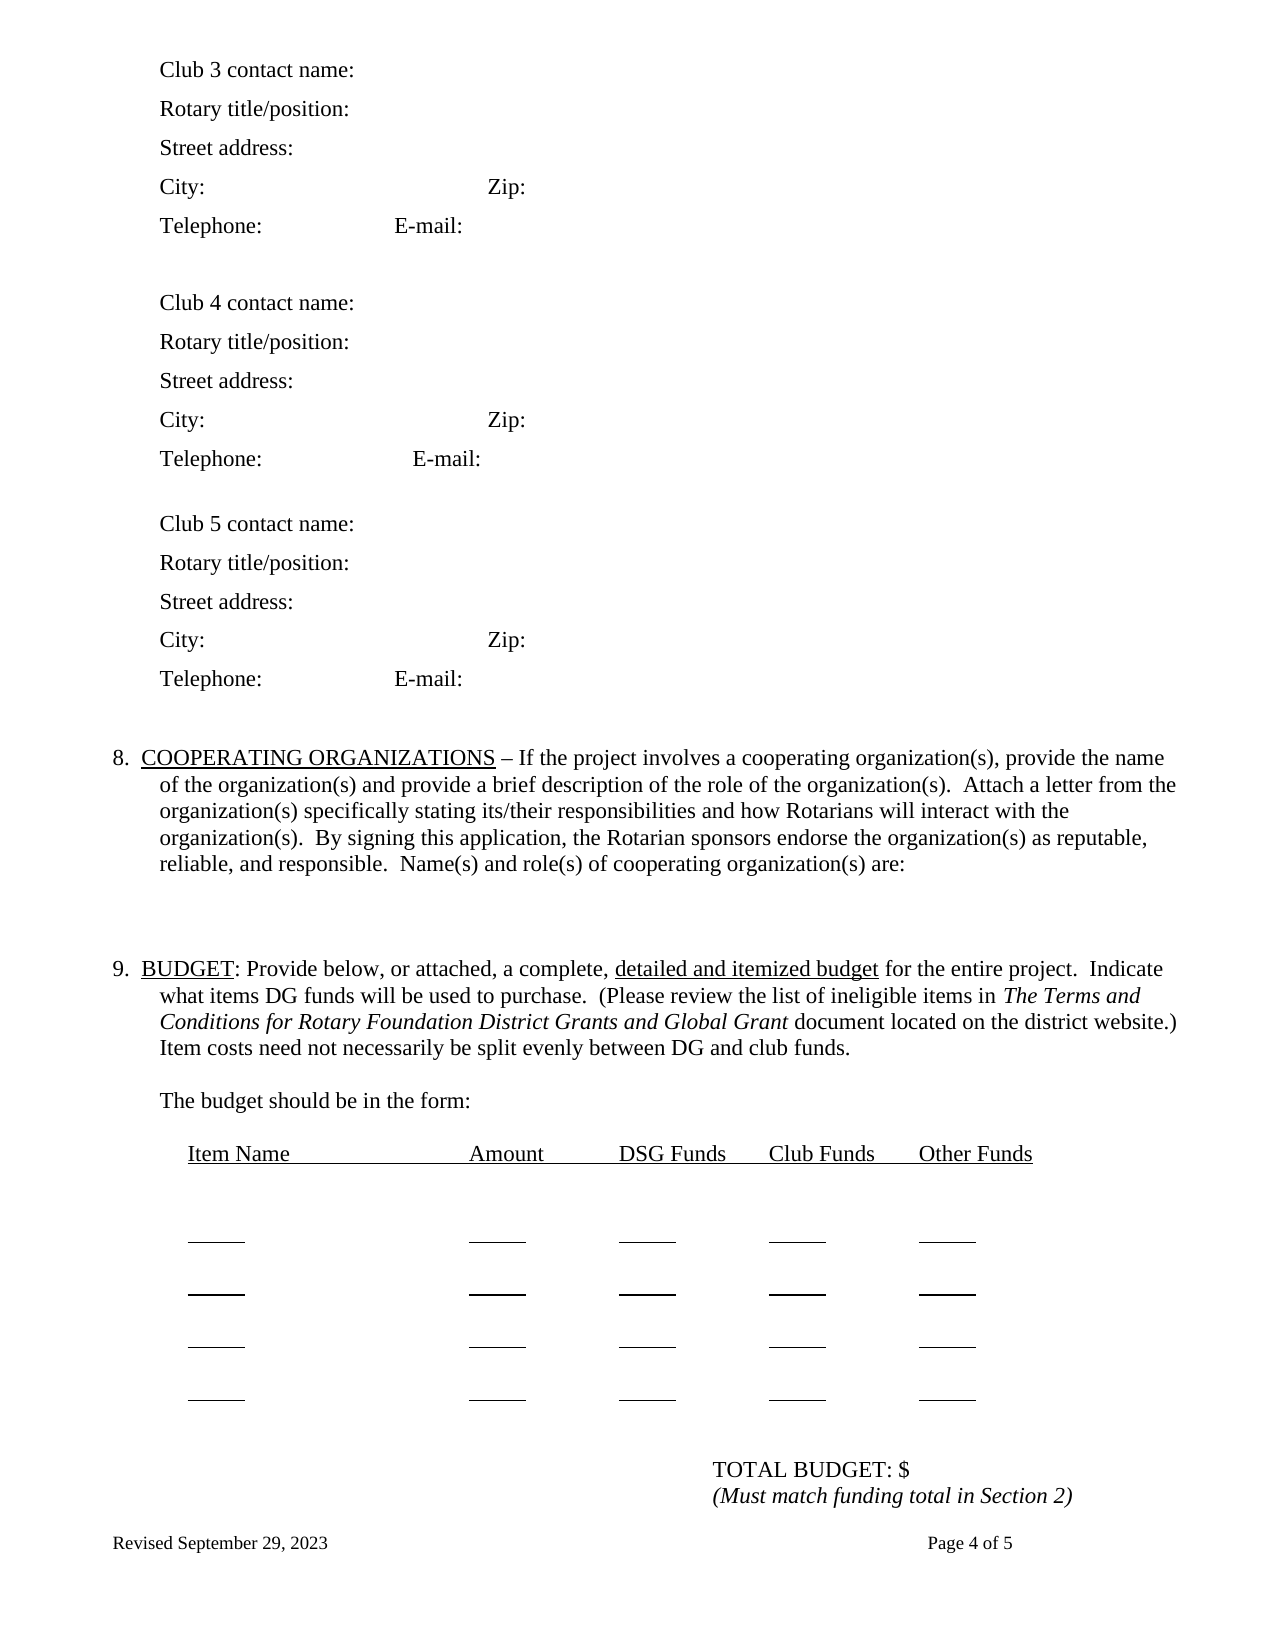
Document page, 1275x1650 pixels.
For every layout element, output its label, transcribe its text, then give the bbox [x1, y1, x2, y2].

text Rotary title/position: [150, 328, 1181, 354]
text Telephone: E-mail: [150, 445, 1181, 471]
text Telephone: E-mail: [150, 665, 1181, 692]
text (Must match funding total in Section 2) [112, 1482, 1181, 1509]
text Club 3 contact name: [150, 56, 1181, 83]
text Item Name Amount DSG Funds Club Funds Other Funds [169, 1140, 1181, 1166]
text The budget should be in the form: [112, 1087, 1181, 1113]
text City: Zip: [150, 627, 1181, 653]
text 9. BUDGET: Provide below, or attached, a complete, detailed and itemized budget for the entire project. Indicate what items DG funds will be used to purchase. (Please review the list of ineligible items in The Terms and Conditions for Rotary Foundation District Grants and Global Grant document located on the district website.) Item costs need not necessarily be split evenly between DG and club funds. [112, 955, 1181, 1061]
text Street address: [150, 134, 1181, 160]
text Club 5 contact name: [150, 510, 1181, 536]
text City: Zip: [150, 173, 1181, 199]
text Club 4 contact name: [150, 289, 1181, 316]
text Street address: [150, 588, 1181, 614]
text Rotary title/position: [150, 549, 1181, 575]
text Telephone: E-mail: [150, 212, 1181, 238]
text Street address: [150, 367, 1181, 393]
text 8. COOPERATING ORGANIZATIONS – If the project involves a cooperating organization(s), provide the name of the organization(s) and provide a brief description of the role of the organization(s). Attach a letter from the organization(s) specifically stating its/their responsibilities and how Rotarians will interact with the organization(s). By signing this application, the Rotarian sponsors endorse the organization(s) as reputable, reliable, and responsible. Name(s) and role(s) of cooperating organization(s) are: [112, 744, 1181, 876]
text Rotary title/position: [150, 95, 1181, 121]
text TOTAL BUDGET: $ [112, 1456, 1181, 1482]
text City: Zip: [150, 406, 1181, 432]
